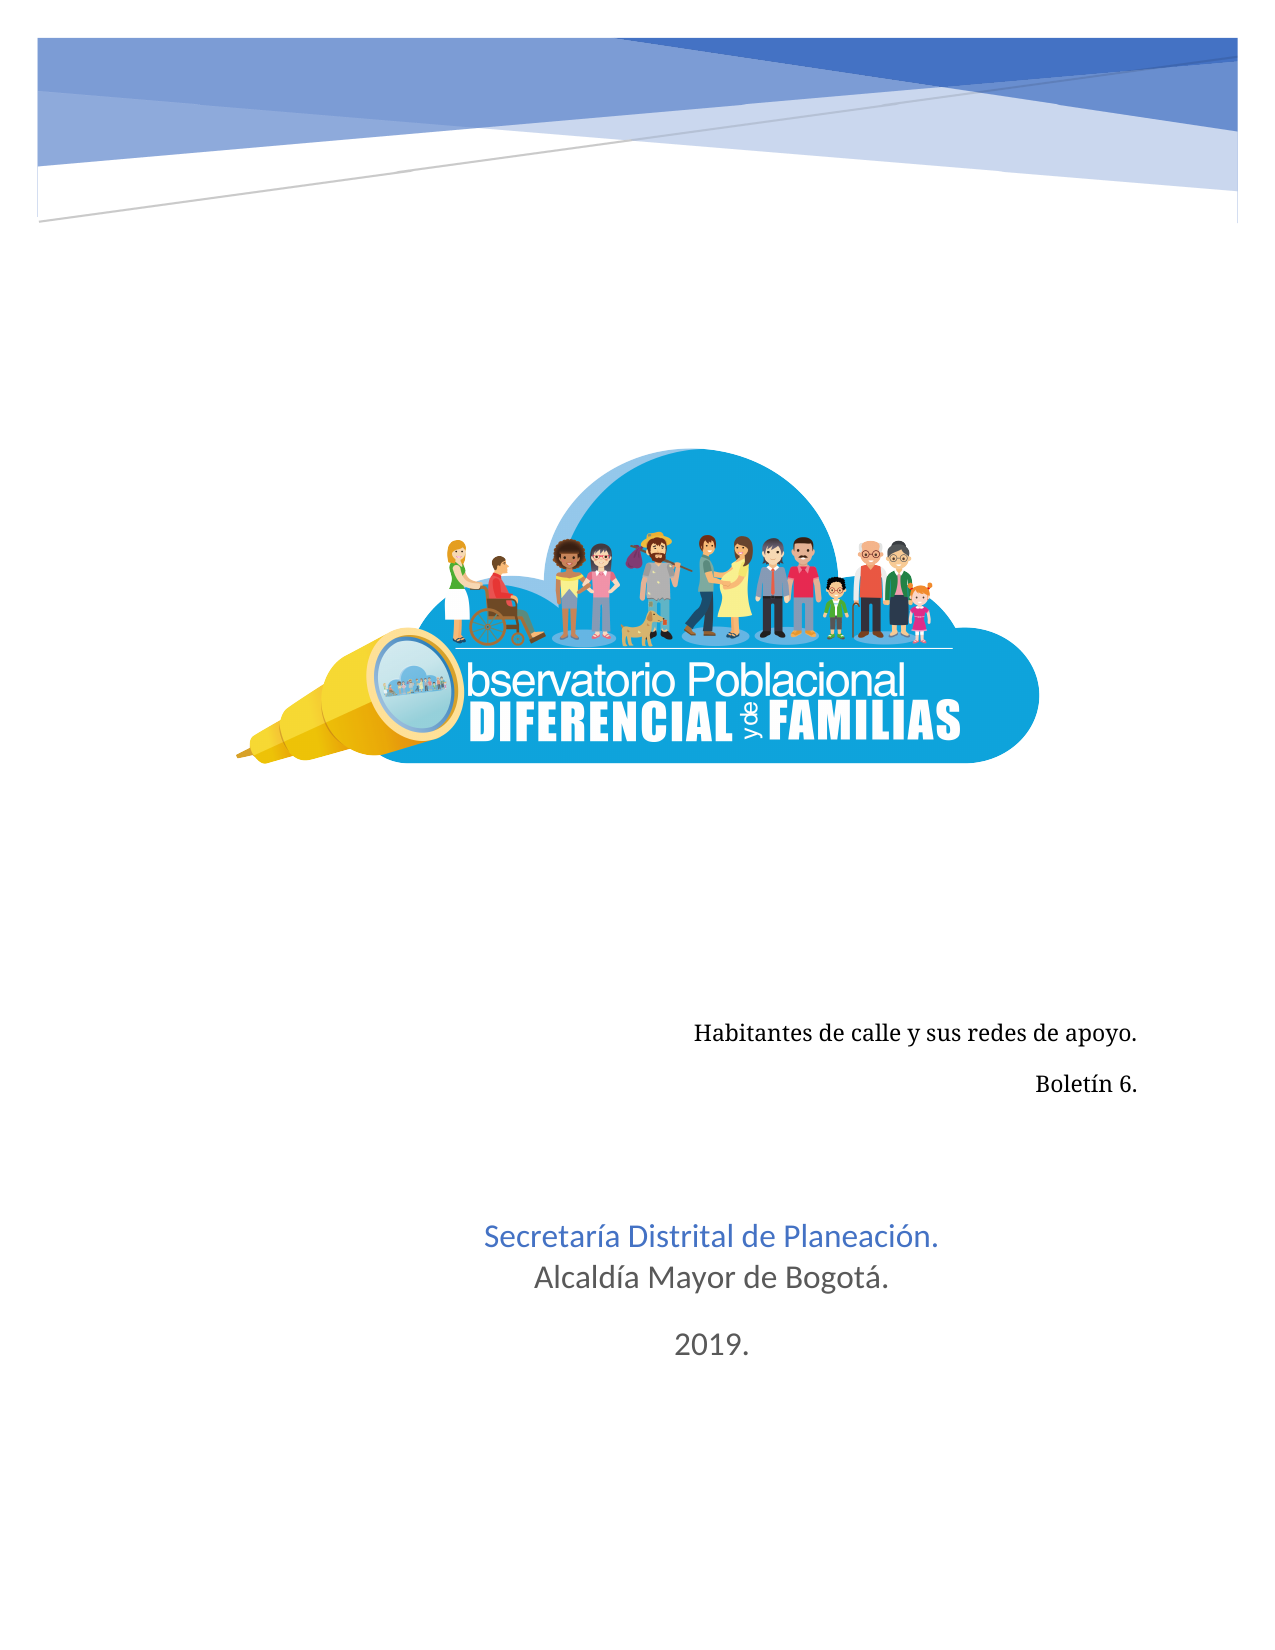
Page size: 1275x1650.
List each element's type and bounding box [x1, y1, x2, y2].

picture [37, 37, 1238, 238]
picture [217, 361, 1084, 912]
